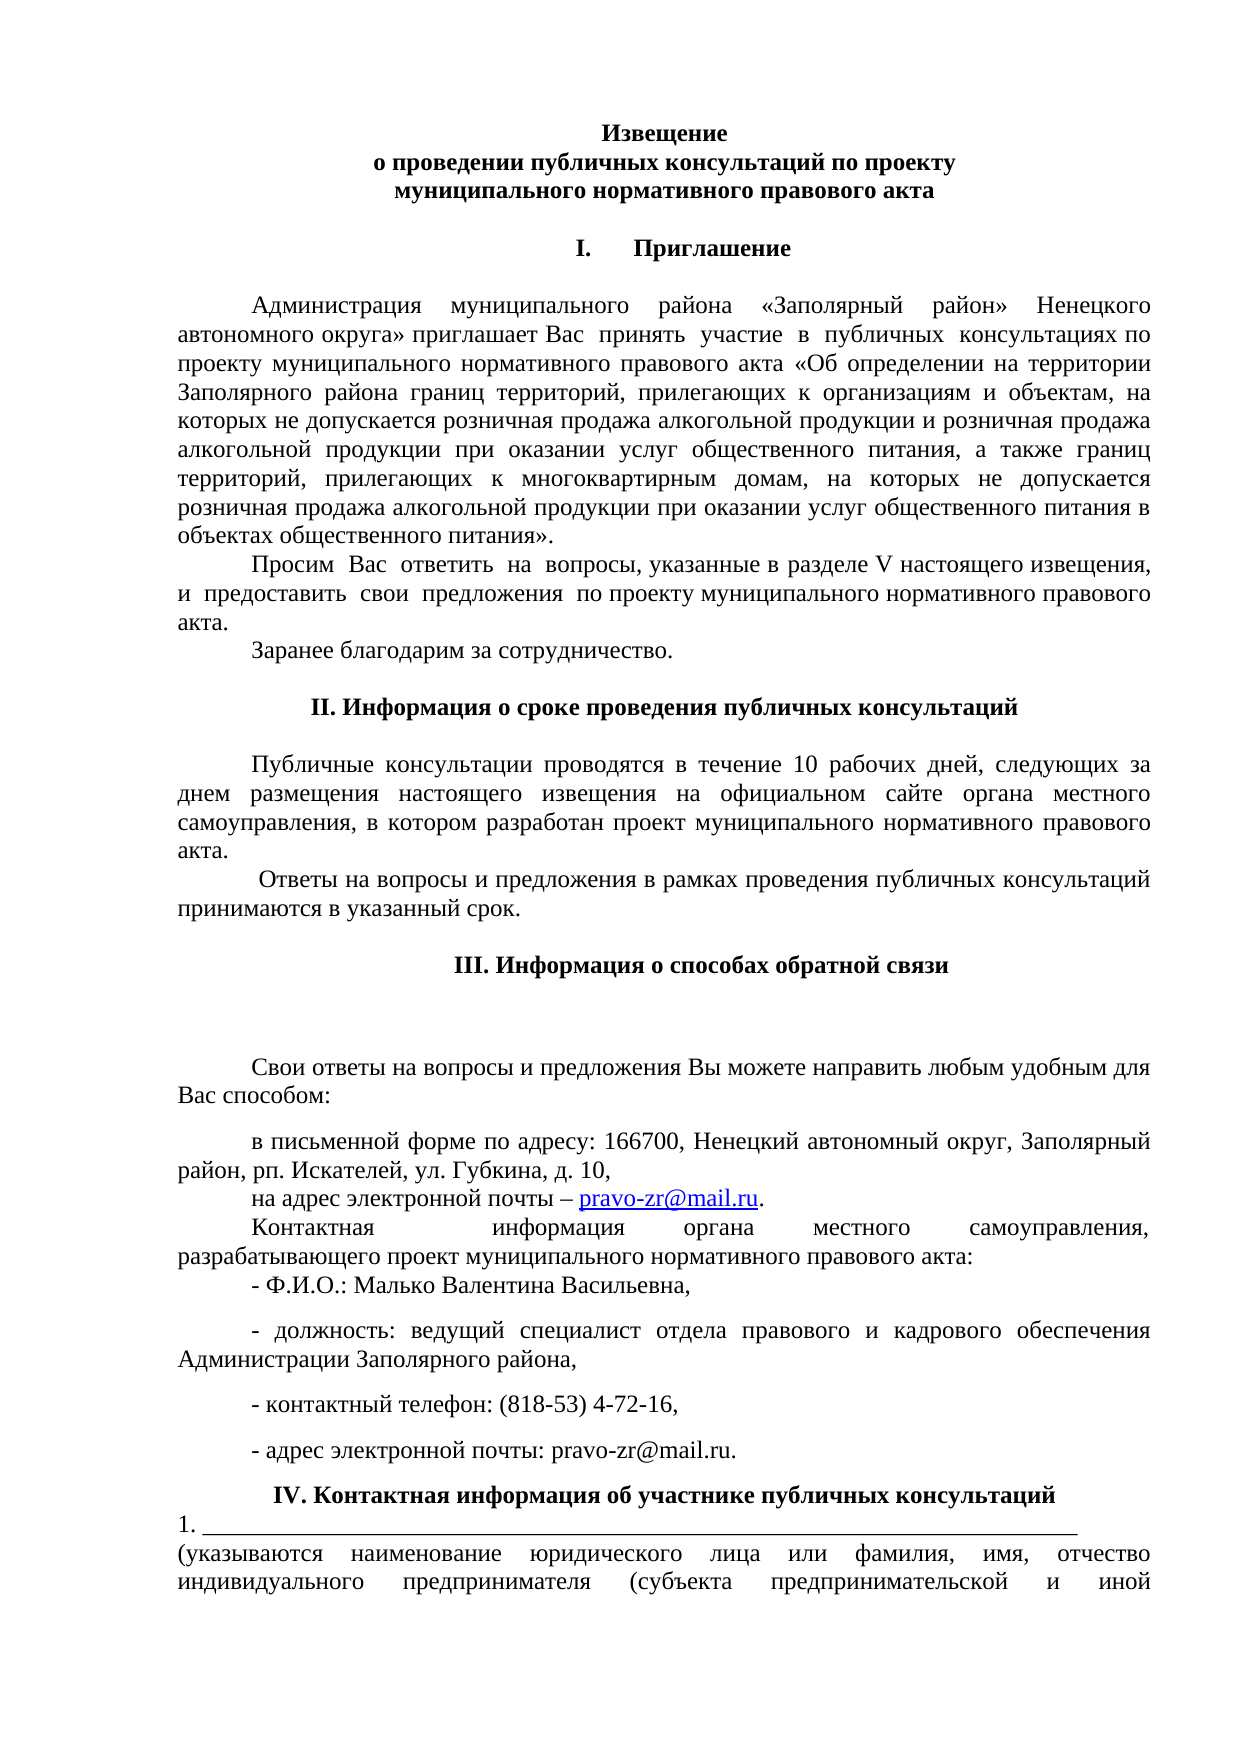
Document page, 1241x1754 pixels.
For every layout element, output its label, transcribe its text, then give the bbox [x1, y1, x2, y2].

text Публичные консультации проводятся в течение 10 рабочих дней, следующих за днем размещения настоящего извещения на официальном сайте органа местного самоуправления, в котором разработан проект муниципального нормативного правового акта. [177, 749, 1152, 864]
text Контактная информация органа местного самоуправления, разрабатывающего проект муниципального нормативного правового акта: [177, 1212, 1152, 1270]
text - адрес электронной почты: pravo-zr@mail.ru. [177, 1435, 1152, 1463]
text Заранее благодарим за сотрудничество. [177, 636, 1152, 664]
text 1. ______________________________________________________________________ [177, 1509, 1152, 1538]
text о проведении публичных консультаций по проекту [177, 147, 1152, 176]
text Администрация муниципального района «Заполярный район» Ненецкого автономного округа» приглашает Вас принять участие в публичных консультациях по проекту муниципального нормативного правового акта «Об определении на территории Заполярного района границ территорий, прилегающих к организациям и объектам, на которых не допускается розничная продажа алкогольной продукции и розничная продажа алкогольной продукции при оказании услуг общественного питания, а также границ территорий, прилегающих к многоквартирным домам, на которых не допускается розничная продажа алкогольной продукции при оказании услуг общественного питания в объектах общественного питания». [177, 291, 1152, 549]
text - должность: ведущий специалист отдела правового и кадрового обеспечения Администрации Заполярного района, [177, 1315, 1152, 1373]
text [177, 1538, 1152, 1595]
text муниципального нормативного правового акта [177, 176, 1152, 204]
text на адрес электронной почты – pravo-zr@mail.ru. [177, 1183, 1152, 1212]
text - Ф.И.О.: Малько Валентина Васильевна, [177, 1270, 1152, 1298]
text Свои ответы на вопросы и предложения Вы можете направить любым удобным для Вас способом: [177, 1052, 1152, 1109]
text Извещение [177, 118, 1152, 147]
text III. Информация о способах обратной связи [177, 950, 1152, 978]
text Просим Вас ответить на вопросы, указанные в разделе V настоящего извещения, и предоставить свои предложения по проекту муниципального нормативного правового акта. [177, 549, 1152, 636]
text Ответы на вопросы и предложения в рамках проведения публичных консультаций принимаются в указанный срок. [177, 864, 1152, 922]
text в письменной форме по адресу: 166700, Ненецкий автономный округ, Заполярный район, рп. Искателей, ул. Губкина, д. 10, [177, 1126, 1152, 1183]
text II. Информация о сроке проведения публичных консультаций [177, 692, 1152, 721]
text - контактный телефон: (818-53) 4-72-16, [177, 1389, 1152, 1418]
text IV. Контактная информация об участнике публичных консультаций [177, 1480, 1152, 1509]
list Приглашение [215, 233, 1152, 262]
